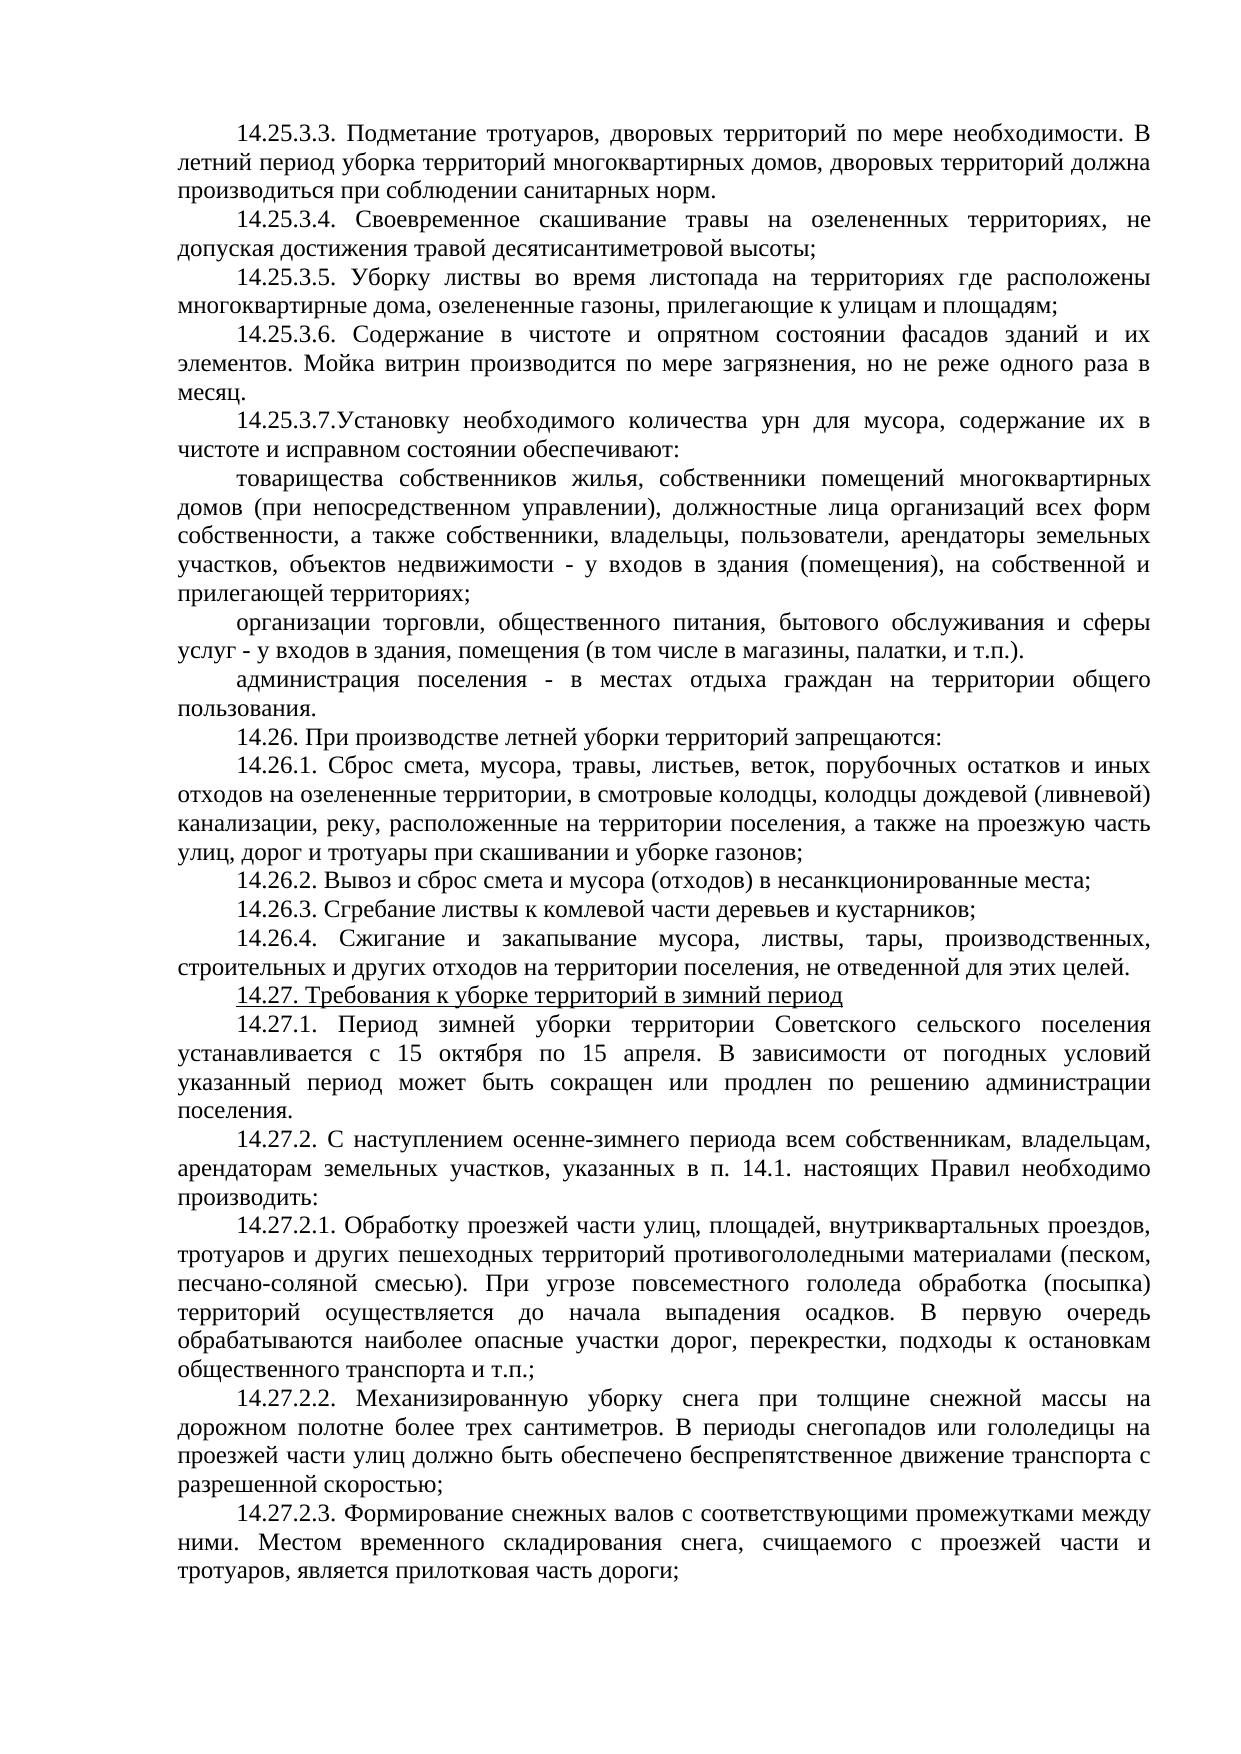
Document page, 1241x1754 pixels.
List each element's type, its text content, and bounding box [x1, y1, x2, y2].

text администрация поселения - в местах отдыха граждан на территории общего пользования. [177, 664, 1152, 722]
text товарищества собственников жилья, собственники помещений многоквартирных домов (при непосредственном управлении), должностные лица организаций всех форм собственности, а также собственники, владельцы, пользователи, арендаторы земельных участков, объектов недвижимости - у входов в здания (помещения), на собственной и прилегающей территориях; [177, 463, 1152, 607]
text 14.25.3.3. Подметание тротуаров, дворовых территорий по мере необходимости. В летний период уборка территорий многоквартирных домов, дворовых территорий должна производиться при соблюдении санитарных норм. [177, 118, 1152, 204]
text 14.27.2.1. Обработку проезжей части улиц, площадей, внутриквартальных проездов, тротуаров и других пешеходных территорий противогололедными материалами (песком, песчано-соляной смесью). При угрозе повсеместного гололеда обработка (посыпка) территорий осуществляется до начала выпадения осадков. В первую очередь обрабатываются наиболее опасные участки дорог, перекрестки, подходы к остановкам общественного транспорта и т.п.; [177, 1211, 1152, 1383]
text 14.27.2. С наступлением осенне-зимнего периода всем собственникам, владельцам, арендаторам земельных участков, указанных в п. 14.1. настоящих Правил необходимо производить: [177, 1124, 1152, 1211]
text 14.25.3.6. Содержание в чистоте и опрятном состоянии фасадов зданий и их элементов. Мойка витрин производится по мере загрязнения, но не реже одного раза в месяц. [177, 319, 1152, 406]
text 14.27.2.2. Механизированную уборку снега при толщине снежной массы на дорожном полотне более трех сантиметров. В периоды снегопадов или гололедицы на проезжей части улиц должно быть обеспечено беспрепятственное движение транспорта с разрешенной скоростью; [177, 1383, 1152, 1498]
text 14.25.3.7.Установку необходимого количества урн для мусора, содержание их в чистоте и исправном состоянии обеспечивают: [177, 406, 1152, 463]
text 14.25.3.4. Своевременное скашивание травы на озелененных территориях, не допуская достижения травой десятисантиметровой высоты; [177, 204, 1152, 262]
text 14.26.2. Вывоз и сброс смета и мусора (отходов) в несанкционированные места; [177, 866, 1152, 894]
text 14.27. Требования к уборке территорий в зимний период [177, 981, 1152, 1009]
text 14.26. При производстве летней уборки территорий запрещаются: [177, 722, 1152, 751]
text 14.26.4. Сжигание и закапывание мусора, листвы, тары, производственных, строительных и других отходов на территории поселения, не отведенной для этих целей. [177, 923, 1152, 981]
text 14.25.3.5. Уборку листвы во время листопада на территориях где расположены многоквартирные дома, озелененные газоны, прилегающие к улицам и площадям; [177, 262, 1152, 319]
text 14.27.2.3. Формирование снежных валов с соответствующими промежутками между ними. Местом временного складирования снега, счищаемого с проезжей части и тротуаров, является прилотковая часть дороги; [177, 1498, 1152, 1584]
text 14.27.1. Период зимней уборки территории Советского сельского поселения устанавливается с 15 октября по 15 апреля. В зависимости от погодных условий указанный период может быть сокращен или продлен по решению администрации поселения. [177, 1009, 1152, 1124]
text 14.26.1. Сброс смета, мусора, травы, листьев, веток, порубочных остатков и иных отходов на озелененные территории, в смотровые колодцы, колодцы дождевой (ливневой) канализации, реку, расположенные на территории поселения, а также на проезжую часть улиц, дорог и тротуары при скашивании и уборке газонов; [177, 751, 1152, 866]
text организации торговли, общественного питания, бытового обслуживания и сферы услуг - у входов в здания, помещения (в том числе в магазины, палатки, и т.п.). [177, 607, 1152, 664]
text 14.26.3. Сгребание листвы к комлевой части деревьев и кустарников; [177, 894, 1152, 923]
